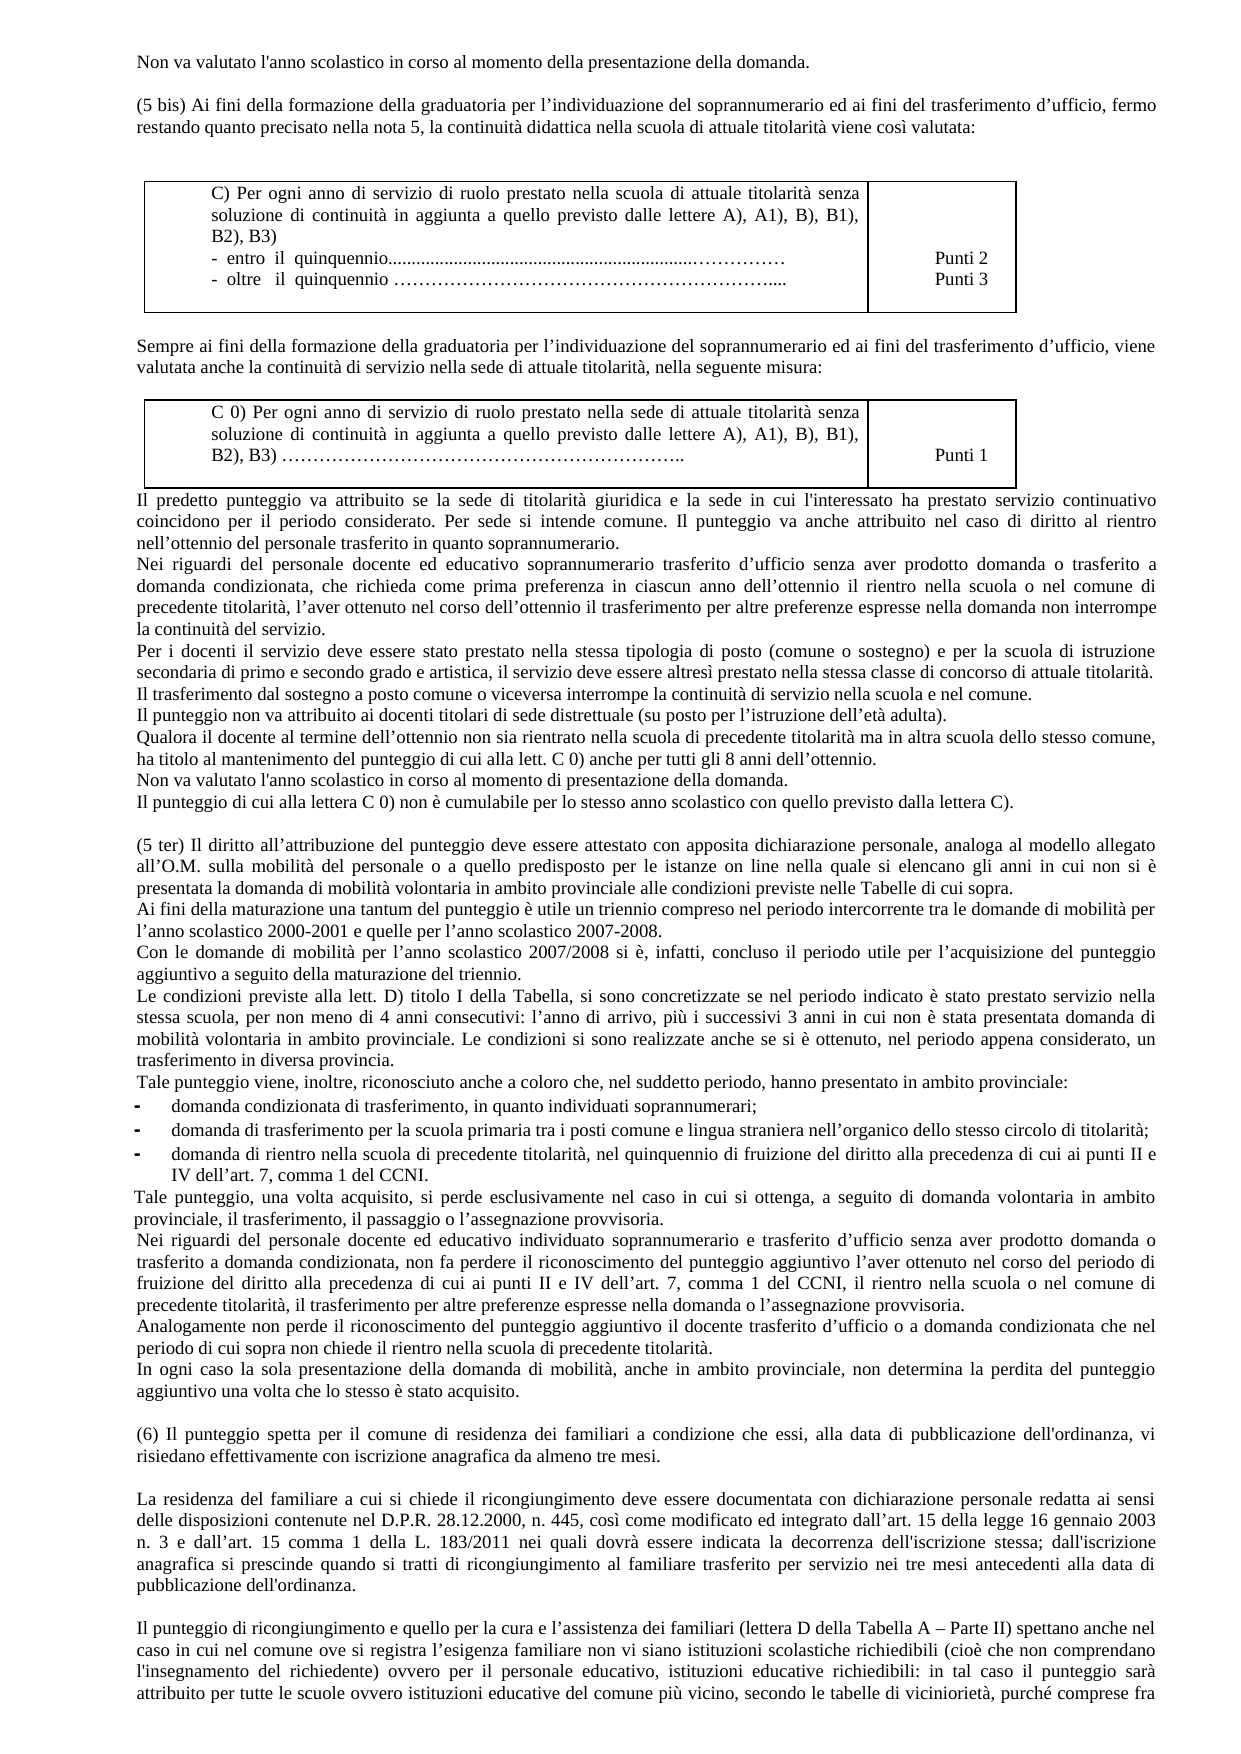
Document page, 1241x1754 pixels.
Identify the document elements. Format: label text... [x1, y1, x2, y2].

text Qualora il docente al termine dell’ottennio non sia rientrato nella scuola di precedente titolarità ma in altra scuola dello stesso comune, ha titolo al mantenimento del punteggio di cui alla lett. C 0) anche per tutti gli 8 anni dell’ottennio. [136, 726, 1158, 769]
text La residenza del familiare a cui si chiede il ricongiungimento deve essere documentata con dichiarazione personale redatta ai sensi delle disposizioni contenute nel D.P.R. 28.12.2000, n. 445, così come modificato ed integrato dall’art. 15 della legge 16 gennaio 2003 n. 3 e dall’art. 15 comma 1 della L. 183/2011 nei quali dovrà essere indicata la decorrenza dell'iscrizione stessa; dall'iscrizione anagrafica si prescinde quando si tratti di ricongiungimento al familiare trasferito per servizio nei tre mesi antecedenti alla data di pubblicazione dell'ordinanza. [136, 1488, 1158, 1596]
text Analogamente non perde il riconoscimento del punteggio aggiuntivo il docente trasferito d’ufficio o a domanda condizionata che nel periodo di cui sopra non chiede il rientro nella scuola di precedente titolarità. [136, 1315, 1158, 1358]
text In ogni caso la sola presentazione della domanda di mobilità, anche in ambito provinciale, non determina la perdita del punteggio aggiuntivo una volta che lo stesso è stato acquisito. [136, 1358, 1158, 1401]
text Sempre ai fini della formazione della graduatoria per l’individuazione del soprannumerario ed ai fini del trasferimento d’ufficio, viene valutata anche la continuità di servizio nella sede di attuale titolarità, nella seguente misura: [136, 334, 1158, 378]
text Non va valutato l'anno scolastico in corso al momento della presentazione della domanda. [136, 51, 1158, 73]
table_header Punti 1 [869, 401, 1015, 487]
table_header C) Per ogni anno di servizio di ruolo prestato nella scuola di attuale titolarità senza soluzione di continuità in aggiunta a quello previsto dalle lettere A), A1), B), B1), B2), B3) - entro il quinquennio.................................................................…………… - oltre il quinquennio …………………………………………………….... [145, 182, 867, 311]
text Il punteggio di cui alla lettera C 0) non è cumulabile per lo stesso anno scolastico con quello previsto dalla lettera C). [136, 791, 1158, 812]
text Il trasferimento dal sostegno a posto comune o viceversa interrompe la continuità di servizio nella scuola e nel comune. [136, 683, 1158, 704]
text Le condizioni previste alla lett. D) titolo I della Tabella, si sono concretizzate se nel periodo indicato è stato prestato servizio nella stessa scuola, per non meno di 4 anni consecutivi: l’anno di arrivo, più i successivi 3 anni in cui non è stata presentata domanda di mobilità volontaria in ambito provinciale. Le condizioni si sono realizzate anche se si è ottenuto, nel periodo appena considerato, un trasferimento in diversa provincia. [136, 984, 1158, 1071]
text Tale punteggio viene, inoltre, riconosciuto anche a coloro che, nel suddetto periodo, hanno presentato in ambito provinciale: [136, 1071, 1158, 1092]
table_header Punti 2 Punti 3 [869, 182, 1015, 311]
text Tale punteggio, una volta acquisito, si perde esclusivamente nel caso in cui si ottenga, a seguito di domanda volontaria in ambito provinciale, il trasferimento, il passaggio o l’assegnazione provvisoria. [134, 1186, 1158, 1229]
text (5 bis) Ai fini della formazione della graduatoria per l’individuazione del soprannumerario ed ai fini del trasferimento d’ufficio, fermo restando quanto precisato nella nota 5, la continuità didattica nella scuola di attuale titolarità viene così valutata: [136, 94, 1158, 137]
text Con le domande di mobilità per l’anno scolastico 2007/2008 si è, infatti, concluso il periodo utile per l’acquisizione del punteggio aggiuntivo a seguito della maturazione del triennio. [136, 941, 1158, 984]
text Il punteggio non va attribuito ai docenti titolari di sede distrettuale (su posto per l’istruzione dell’età adulta). [136, 704, 1158, 726]
text Nei riguardi del personale docente ed educativo soprannumerario trasferito d’ufficio senza aver prodotto domanda o trasferito a domanda condizionata, che richieda come prima preferenza in ciascun anno dell’ottennio il rientro nella scuola o nel comune di precedente titolarità, l’aver ottenuto nel corso dell’ottennio il trasferimento per altre preferenze espresse nella domanda non interrompe la continuità del servizio. [136, 553, 1158, 639]
list domanda di rientro nella scuola di precedente titolarità, nel quinquennio di fruizione del diritto alla precedenza di cui ai punti II e IV dell’art. 7, comma 1 del CCNI. [134, 1140, 1158, 1186]
text Il predetto punteggio va attribuito se la sede di titolarità giuridica e la sede in cui l'interessato ha prestato servizio continuativo coincidono per il periodo considerato. Per sede si intende comune. Il punteggio va anche attribuito nel caso di diritto al rientro nell’ottennio del personale trasferito in quanto soprannumerario. [136, 489, 1158, 553]
text Ai fini della maturazione una tantum del punteggio è utile un triennio compreso nel periodo intercorrente tra le domande di mobilità per l’anno scolastico 2000-2001 e quelle per l’anno scolastico 2007-2008. [136, 898, 1158, 941]
text Nei riguardi del personale docente ed educativo individuato soprannumerario e trasferito d’ufficio senza aver prodotto domanda o trasferito a domanda condizionata, non fa perdere il riconoscimento del punteggio aggiuntivo l’aver ottenuto nel corso del periodo di fruizione del diritto alla precedenza di cui ai punti II e IV dell’art. 7, comma 1 del CCNI, il rientro nella scuola o nel comune di precedente titolarità, il trasferimento per altre preferenze espresse nella domanda o l’assegnazione provvisoria. [136, 1229, 1158, 1315]
table_header C 0) Per ogni anno di servizio di ruolo prestato nella sede di attuale titolarità senza soluzione di continuità in aggiunta a quello previsto dalle lettere A), A1), B), B1), B2), B3) ……………………………………………………….. [145, 401, 867, 487]
text Per i docenti il servizio deve essere stato prestato nella stessa tipologia di posto (comune o sostegno) e per la scuola di istruzione secondaria di primo e secondo grado e artistica, il servizio deve essere altresì prestato nella stessa classe di concorso di attuale titolarità. [136, 639, 1158, 683]
text Non va valutato l'anno scolastico in corso al momento di presentazione della domanda. [136, 769, 1158, 791]
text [136, 1617, 1158, 1703]
list domanda condizionata di trasferimento, in quanto individuati soprannumerari; [134, 1092, 1158, 1116]
list domanda di trasferimento per la scuola primaria tra i posti comune e lingua straniera nell’organico dello stesso circolo di titolarità; [134, 1116, 1158, 1140]
text (6) Il punteggio spetta per il comune di residenza dei familiari a condizione che essi, alla data di pubblicazione dell'ordinanza, vi risiedano effettivamente con iscrizione anagrafica da almeno tre mesi. [136, 1423, 1158, 1466]
text (5 ter) Il diritto all’attribuzione del punteggio deve essere attestato con apposita dichiarazione personale, analoga al modello allegato all’O.M. sulla mobilità del personale o a quello predisposto per le istanze on line nella quale si elencano gli anni in cui non si è presentata la domanda di mobilità volontaria in ambito provinciale alle condizioni previste nelle Tabelle di cui sopra. [136, 834, 1158, 898]
